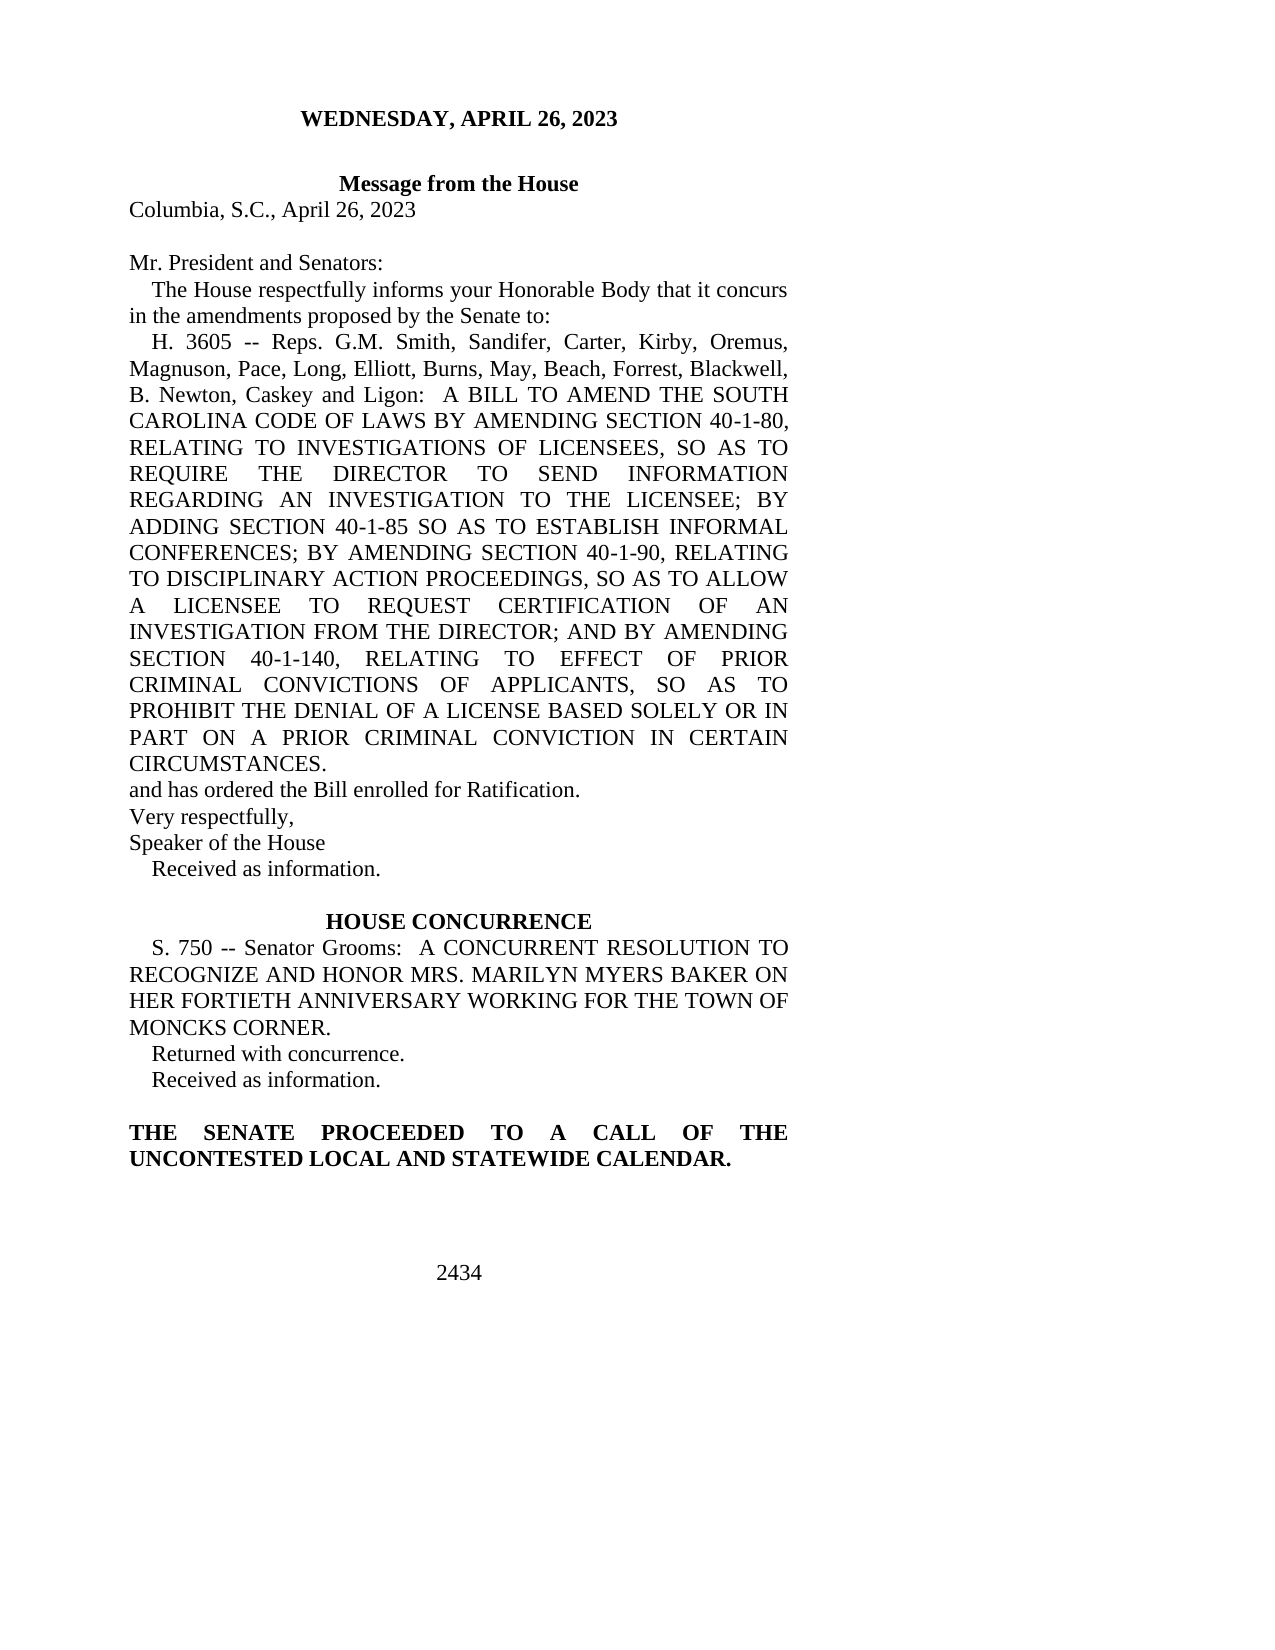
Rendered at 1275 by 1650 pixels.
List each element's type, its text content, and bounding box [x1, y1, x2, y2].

text Received as information. [129, 1066, 789, 1093]
text Message from the House [129, 170, 789, 197]
text The House respectfully informs your Honorable Body that it concurs in the amendments proposed by the Senate to: [129, 276, 789, 328]
text Speaker of the House [129, 829, 789, 855]
text Very respectfully, [129, 803, 789, 829]
text HOUSE CONCURRENCE [129, 908, 789, 934]
text THE SENATE PROCEEDED TO A CALL OF THE UNCONTESTED LOCAL AND STATEWIDE CALENDAR. [129, 1119, 789, 1172]
text Mr. President and Senators: [129, 249, 789, 276]
text Received as information. [129, 855, 789, 882]
text and has ordered the Bill enrolled for Ratification. [129, 776, 789, 803]
text Columbia, S.C., April 26, 2023 [129, 197, 789, 223]
text H. 3605 -- Reps. G.M. Smith, Sandifer, Carter, Kirby, Oremus, Magnuson, Pace, Long, Elliott, Burns, May, Beach, Forrest, Blackwell, B. Newton, Caskey and Ligon: A BILL TO AMEND THE SOUTH CAROLINA CODE OF LAWS BY AMENDING SECTION 40‑1‑80, RELATING TO INVESTIGATIONS OF LICENSEES, SO AS TO REQUIRE THE DIRECTOR TO SEND INFORMATION REGARDING AN INVESTIGATION TO THE LICENSEE; BY ADDING SECTION 40‑1‑85 SO AS TO ESTABLISH INFORMAL CONFERENCES; BY AMENDING SECTION 40‑1‑90, RELATING TO DISCIPLINARY ACTION PROCEEDINGS, SO AS TO ALLOW A LICENSEE TO REQUEST CERTIFICATION OF AN INVESTIGATION FROM THE DIRECTOR; AND BY AMENDING SECTION 40‑1‑140, RELATING TO EFFECT OF PRIOR CRIMINAL CONVICTIONS OF APPLICANTS, SO AS TO PROHIBIT THE DENIAL OF A LICENSE BASED SOLELY OR IN PART ON A PRIOR CRIMINAL CONVICTION IN CERTAIN CIRCUMSTANCES. [129, 328, 789, 776]
text S. 750 -- Senator Grooms: A CONCURRENT RESOLUTION TO RECOGNIZE AND HONOR MRS. MARILYN MYERS BAKER ON HER FORTIETH ANNIVERSARY WORKING FOR THE TOWN OF MONCKS CORNER. [129, 934, 789, 1040]
text Returned with concurrence. [129, 1040, 789, 1066]
